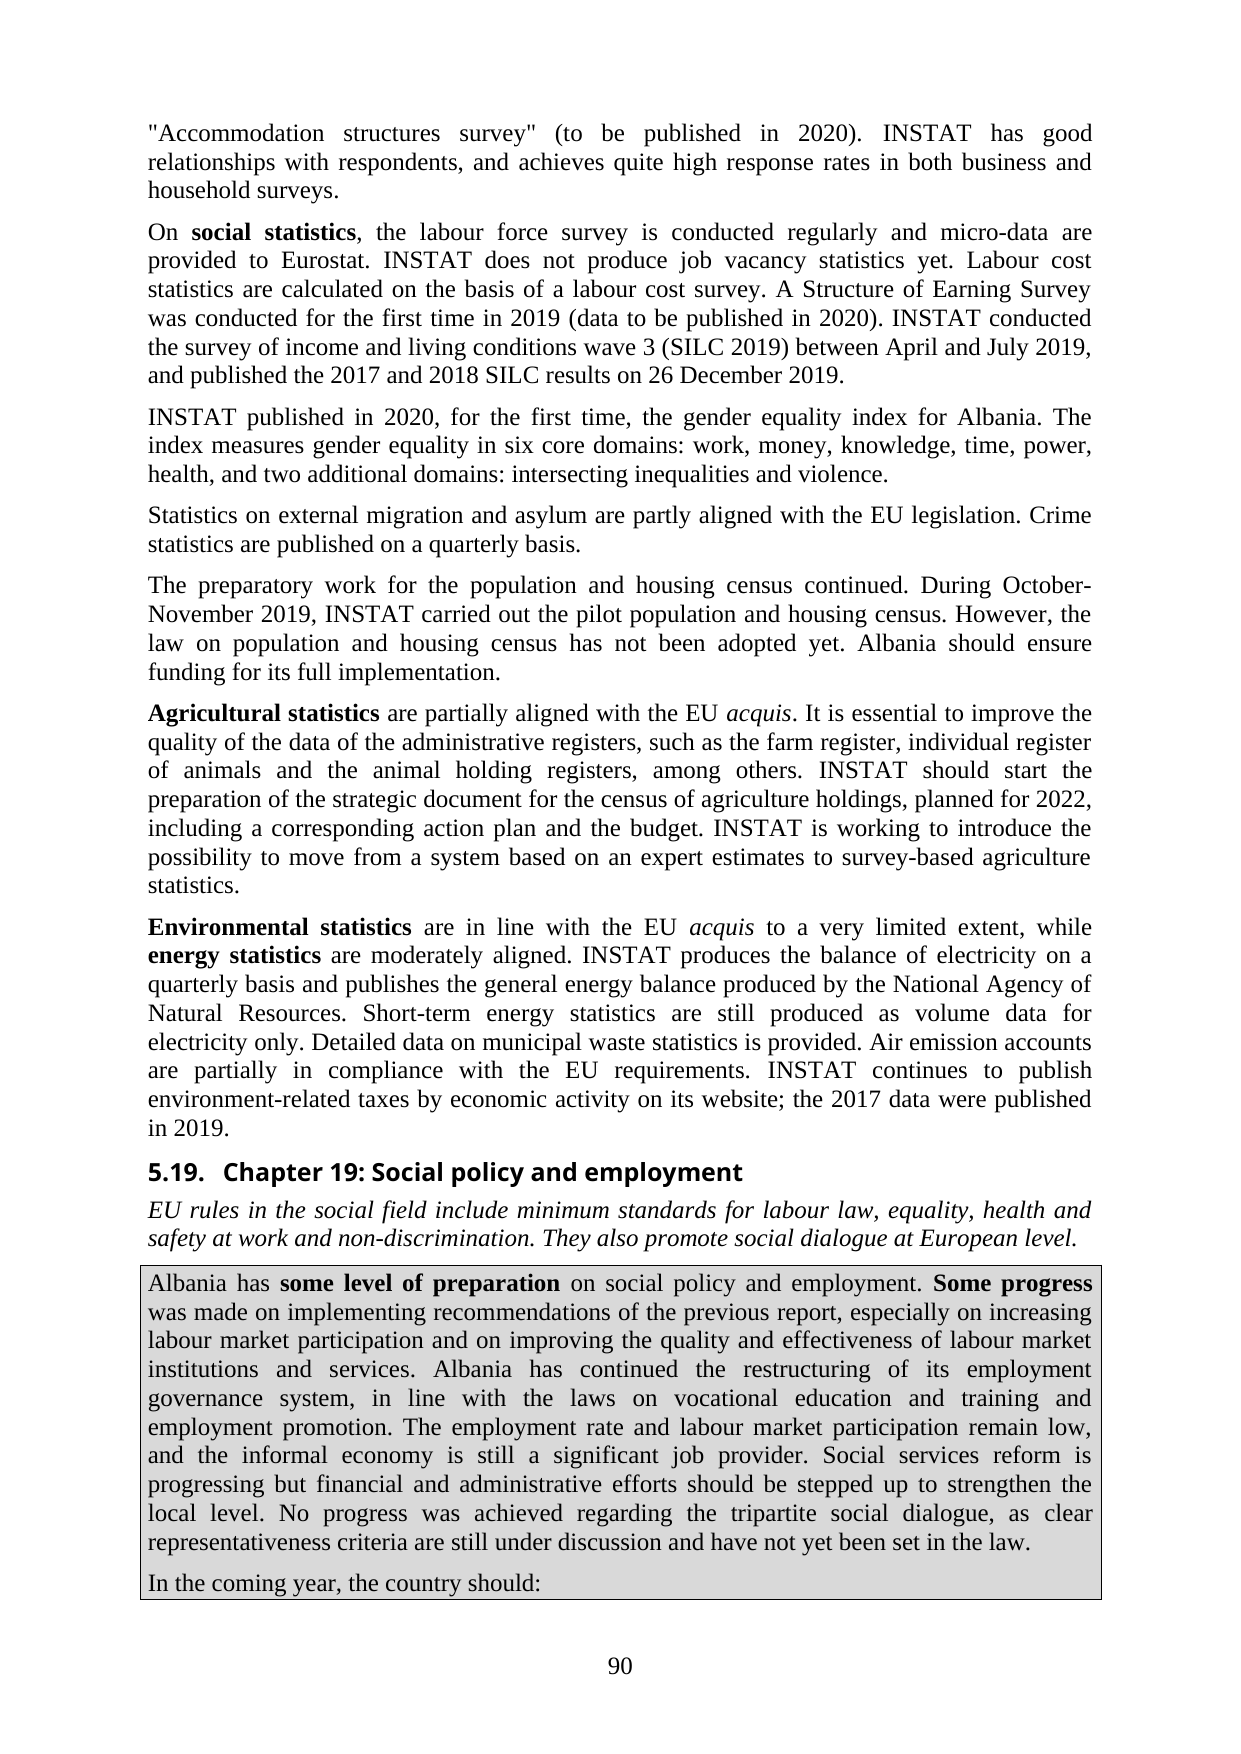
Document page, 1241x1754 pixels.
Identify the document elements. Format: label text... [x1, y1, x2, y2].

text On social statistics, the labour force survey is conducted regularly and micro-data are provided to Eurostat. INSTAT does not produce job vacancy statistics yet. Labour cost statistics are calculated on the basis of a labour cost survey. A Structure of Earning Survey was conducted for the first time in 2019 (data to be published in 2020). INSTAT conducted the survey of income and living conditions wave 3 (SILC 2019) between April and July 2019, and published the 2017 and 2018 SILC results on 26 December 2019. [148, 217, 1093, 389]
text In the coming year, the country should: [141, 1565, 1101, 1599]
text Agricultural statistics are partially aligned with the EU acquis. It is essential to improve the quality of the data of the administrative registers, such as the farm register, individual register of animals and the animal holding registers, among others. INSTAT should start the preparation of the strategic document for the census of agriculture holdings, planned for 2022, including a corresponding action plan and the budget. INSTAT is working to introduce the possibility to move from a system based on an expert estimates to survey-based agriculture statistics. [148, 698, 1093, 899]
text INSTAT published in 2020, for the first time, the gender equality index for Albania. The index measures gender equality in six core domains: work, money, knowledge, time, power, health, and two additional domains: intersecting inequalities and violence. [148, 402, 1093, 488]
subtitle 5.19. Chapter 19: Social policy and employment [148, 1154, 1093, 1188]
text Statistics on external migration and asylum are partly aligned with the EU legislation. Crime statistics are published on a quarterly basis. [148, 501, 1093, 558]
text Albania has some level of preparation on social policy and employment. Some progress was made on implementing recommendations of the previous report, especially on increasing labour market participation and on improving the quality and effectiveness of labour market institutions and services. Albania has continued the restructuring of its employment governance system, in line with the laws on vocational education and training and employment promotion. The employment rate and labour market participation remain low, and the informal economy is still a significant job provider. Social services reform is progressing but financial and administrative efforts should be stepped up to strengthen the local level. No progress was achieved regarding the tripartite social dialogue, as clear representativeness criteria are still under discussion and have not yet been set in the law. [141, 1266, 1101, 1555]
text The preparatory work for the population and housing census continued. During October-November 2019, INSTAT carried out the pilot population and housing census. However, the law on population and housing census has not been adopted yet. Albania should ensure funding for its full implementation. [148, 571, 1093, 686]
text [148, 118, 1093, 204]
text Environmental statistics are in line with the EU acquis to a very limited extent, while energy statistics are moderately aligned. INSTAT produces the balance of electricity on a quarterly basis and publishes the general energy balance produced by the National Agency of Natural Resources. Short-term energy statistics are still produced as volume data for electricity only. Detailed data on municipal waste statistics is provided. Air emission accounts are partially in compliance with the EU requirements. INSTAT continues to publish environment-related taxes by economic activity on its website; the 2017 data were published in 2019. [148, 912, 1093, 1142]
text EU rules in the social field include minimum standards for labour law, equality, health and safety at work and non-discrimination. They also promote social dialogue at European level. [148, 1195, 1093, 1252]
